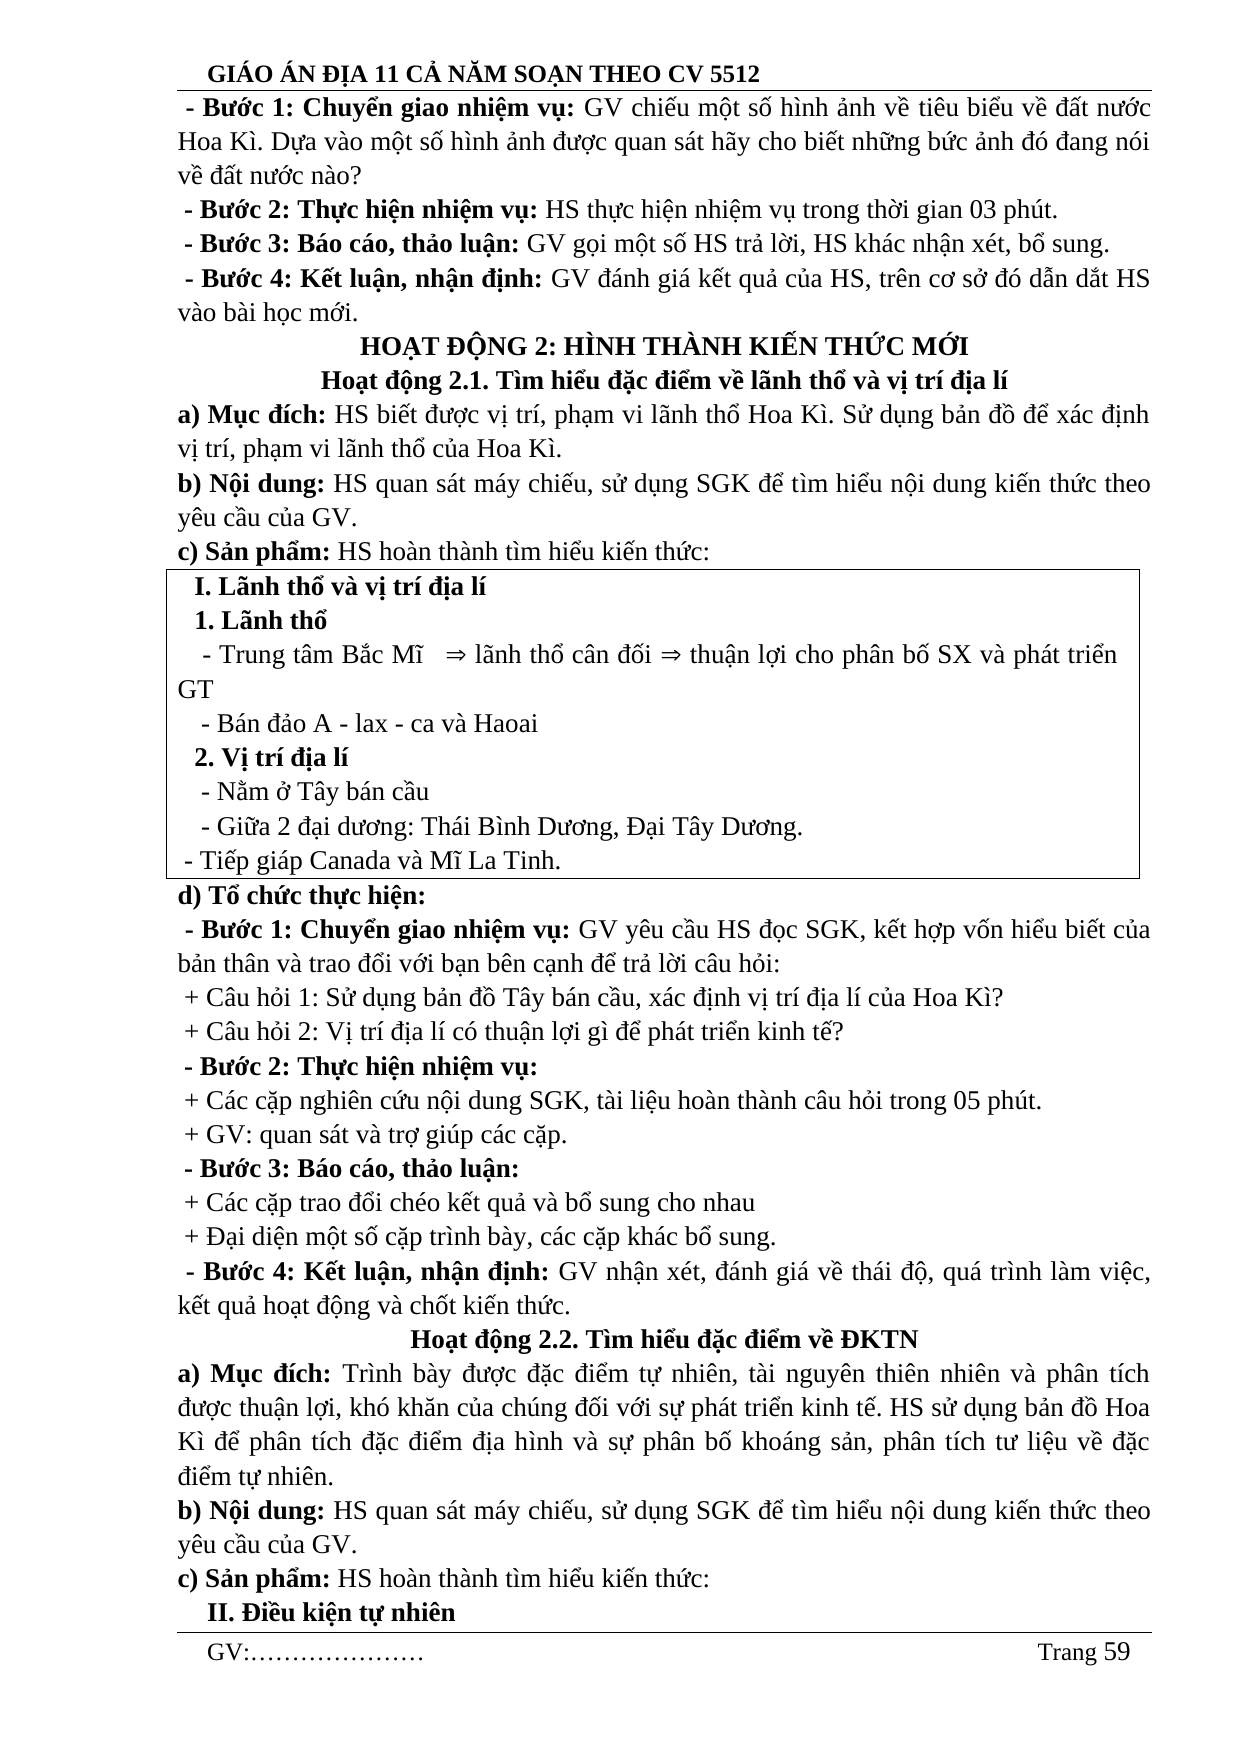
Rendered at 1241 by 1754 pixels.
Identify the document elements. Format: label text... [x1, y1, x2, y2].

text - Bước 2: Thực hiện nhiệm vụ: HS thực hiện nhiệm vụ trong thời gian 03 phút. [177, 193, 1152, 224]
text c) Sản phẩm: HS hoàn thành tìm hiểu kiến thức: [177, 1562, 1152, 1593]
text + Câu hỏi 1: Sử dụng bản đồ Tây bán cầu, xác định vị trí địa lí của Hoa Kì? [177, 981, 1152, 1012]
text - Bước 4: Kết luận, nhận định: GV nhận xét, đánh giá về thái độ, quá trình làm việc, kết quả hoạt động và chốt kiến thức. [177, 1254, 1152, 1320]
text Hoạt động 2.1. Tìm hiểu đặc điểm về lãnh thổ và vị trí địa lí [177, 364, 1152, 395]
text c) Sản phẩm: HS hoàn thành tìm hiểu kiến thức: [177, 535, 1152, 566]
text - Bước 3: Báo cáo, thảo luận: [177, 1152, 1152, 1183]
text a) Mục đích: HS biết được vị trí, phạm vi lãnh thổ Hoa Kì. Sử dụng bản đồ để xác định vị trí, phạm vi lãnh thổ của Hoa Kì. [177, 398, 1152, 464]
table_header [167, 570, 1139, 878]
text a) Mục đích: Trình bày được đặc điểm tự nhiên, tài nguyên thiên nhiên và phân tích được thuận lợi, khó khăn của chúng đối với sự phát triển kinh tế. HS sử dụng bản đồ Hoa Kì để phân tích đặc điểm địa hình và sự phân bố khoáng sản, phân tích tư liệu về đặc điểm tự nhiên. [177, 1357, 1152, 1491]
text + Đại diện một số cặp trình bày, các cặp khác bổ sung. [177, 1220, 1152, 1252]
text + GV: quan sát và trợ giúp các cặp. [177, 1118, 1152, 1149]
text + Câu hỏi 2: Vị trí địa lí có thuận lợi gì để phát triển kinh tế? [177, 1015, 1152, 1047]
text - Bước 4: Kết luận, nhận định: GV đánh giá kết quả của HS, trên cơ sở đó dẫn dắt HS vào bài học mới. [177, 262, 1152, 327]
text + Các cặp trao đổi chéo kết quả và bổ sung cho nhau [177, 1186, 1152, 1217]
text + Các cặp nghiên cứu nội dung SGK, tài liệu hoàn thành câu hỏi trong 05 phút. [177, 1084, 1152, 1115]
text b) Nội dung: HS quan sát máy chiếu, sử dụng SGK để tìm hiểu nội dung kiến thức theo yêu cầu của GV. [177, 467, 1152, 532]
text Hoạt động 2.2. Tìm hiểu đặc điểm về ĐKTN [177, 1323, 1152, 1354]
text II. Điều kiện tự nhiên [177, 1596, 1170, 1627]
text - Bước 1: Chuyển giao nhiệm vụ: GV chiếu một số hình ảnh về tiêu biểu về đất nước Hoa Kì. Dựa vào một số hình ảnh được quan sát hãy cho biết những bức ảnh đó đang nói về đất nước nào? [177, 91, 1152, 190]
text d) Tổ chức thực hiện: [177, 879, 1152, 910]
text - Bước 2: Thực hiện nhiệm vụ: [177, 1049, 1152, 1081]
text - Bước 3: Báo cáo, thảo luận: GV gọi một số HS trả lời, HS khác nhận xét, bổ sung. [177, 228, 1152, 259]
text b) Nội dung: HS quan sát máy chiếu, sử dụng SGK để tìm hiểu nội dung kiến thức theo yêu cầu của GV. [177, 1494, 1152, 1559]
text HOẠT ĐỘNG 2: HÌNH THÀNH KIẾN THỨC MỚI [177, 330, 1152, 361]
text - Bước 1: Chuyển giao nhiệm vụ: GV yêu cầu HS đọc SGK, kết hợp vốn hiểu biết của bản thân và trao đổi với bạn bên cạnh để trả lời câu hỏi: [177, 913, 1152, 978]
